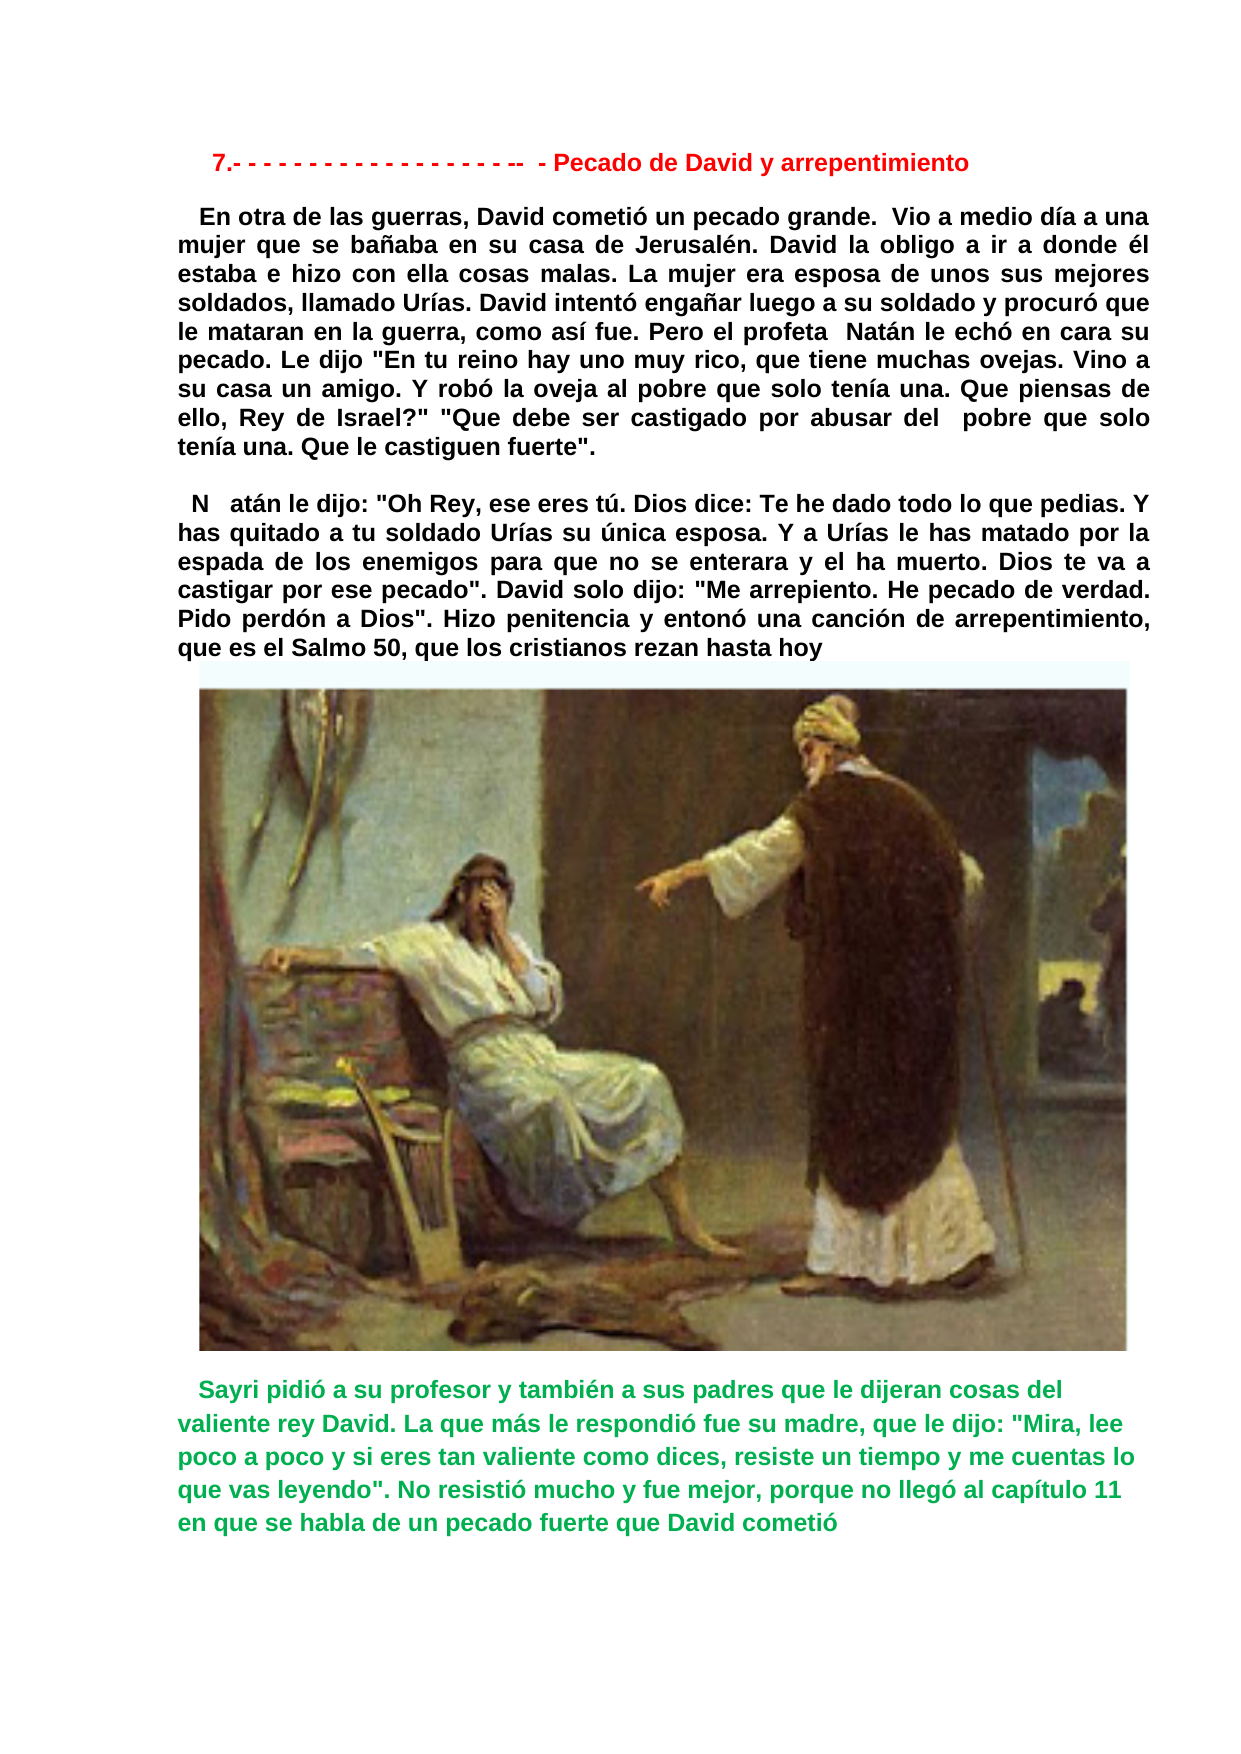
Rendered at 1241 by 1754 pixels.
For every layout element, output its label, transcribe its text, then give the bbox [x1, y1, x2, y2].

text 7.- - - - - - - - - - - - - - - - - - -- - Pecado de David y arrepentimiento [177, 148, 1152, 176]
text Sayri pidió a su profesor y también a sus padres que le dijeran cosas del valiente rey David. La que más le respondió fue su madre, que le dijo: "Mira, lee poco a poco y si eres tan valiente como dices, resiste un tiempo y me cuentas lo que vas leyendo". No resistió mucho y fue mejor, porque no llegó al capítulo 11 en que se habla de un pecado fuerte que David cometió [177, 1376, 1152, 1536]
text En otra de las guerras, David cometió un pecado grande. Vio a medio día a una mujer que se bañaba en su casa de Jerusalén. David la obligo a ir a donde él estaba e hizo con ella cosas malas. La mujer era esposa de unos sus mejores soldados, llamado Urías. David intentó engañar luego a su soldado y procuró que le mataran en la guerra, como así fue. Pero el profeta Natán le echó en cara su pecado. Le dijo "En tu reino hay uno muy rico, que tiene muchas ovejas. Vino a su casa un amigo. Y robó la oveja al pobre que solo tenía una. Que piensas de ello, Rey de Israel?" "Que debe ser castigado por abusar del pobre que solo tenía una. Que le castiguen fuerte". [177, 201, 1152, 460]
picture [199, 661, 1130, 1351]
text N atán le dijo: "Oh Rey, ese eres tú. Dios dice: Te he dado todo lo que pedias. Y has quitado a tu soldado Urías su única esposa. Y a Urías le has matado por la espada de los enemigos para que no se enterara y el ha muerto. Dios te va a castigar por ese pecado". David solo dijo: "Me arrepiento. He pecado de verdad. Pido perdón a Dios". Hizo penitencia y entonó una canción de arrepentimiento, que es el Salmo 50, que los cristianos rezan hasta hoy [177, 489, 1152, 661]
